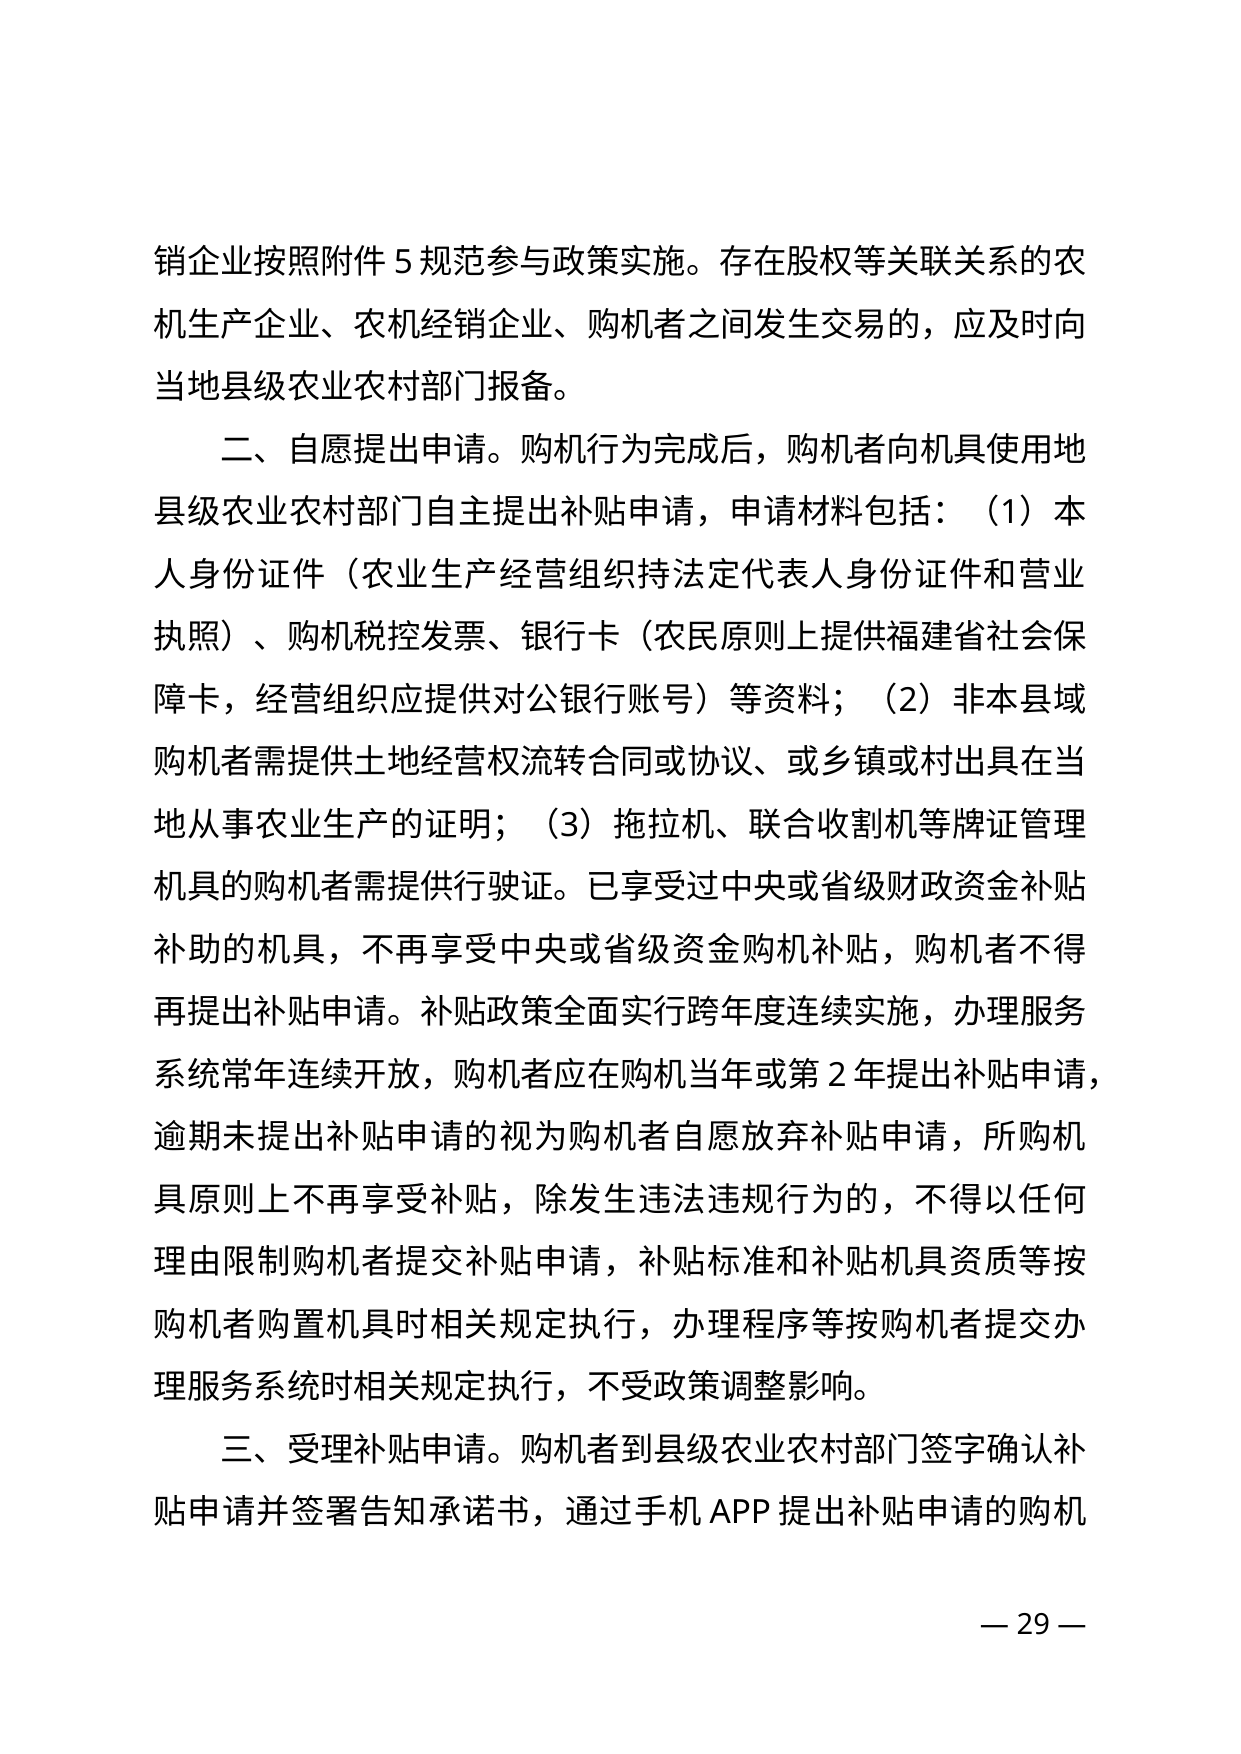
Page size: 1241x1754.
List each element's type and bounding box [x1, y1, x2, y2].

list [153, 224, 1087, 536]
text [153, 536, 1087, 1536]
